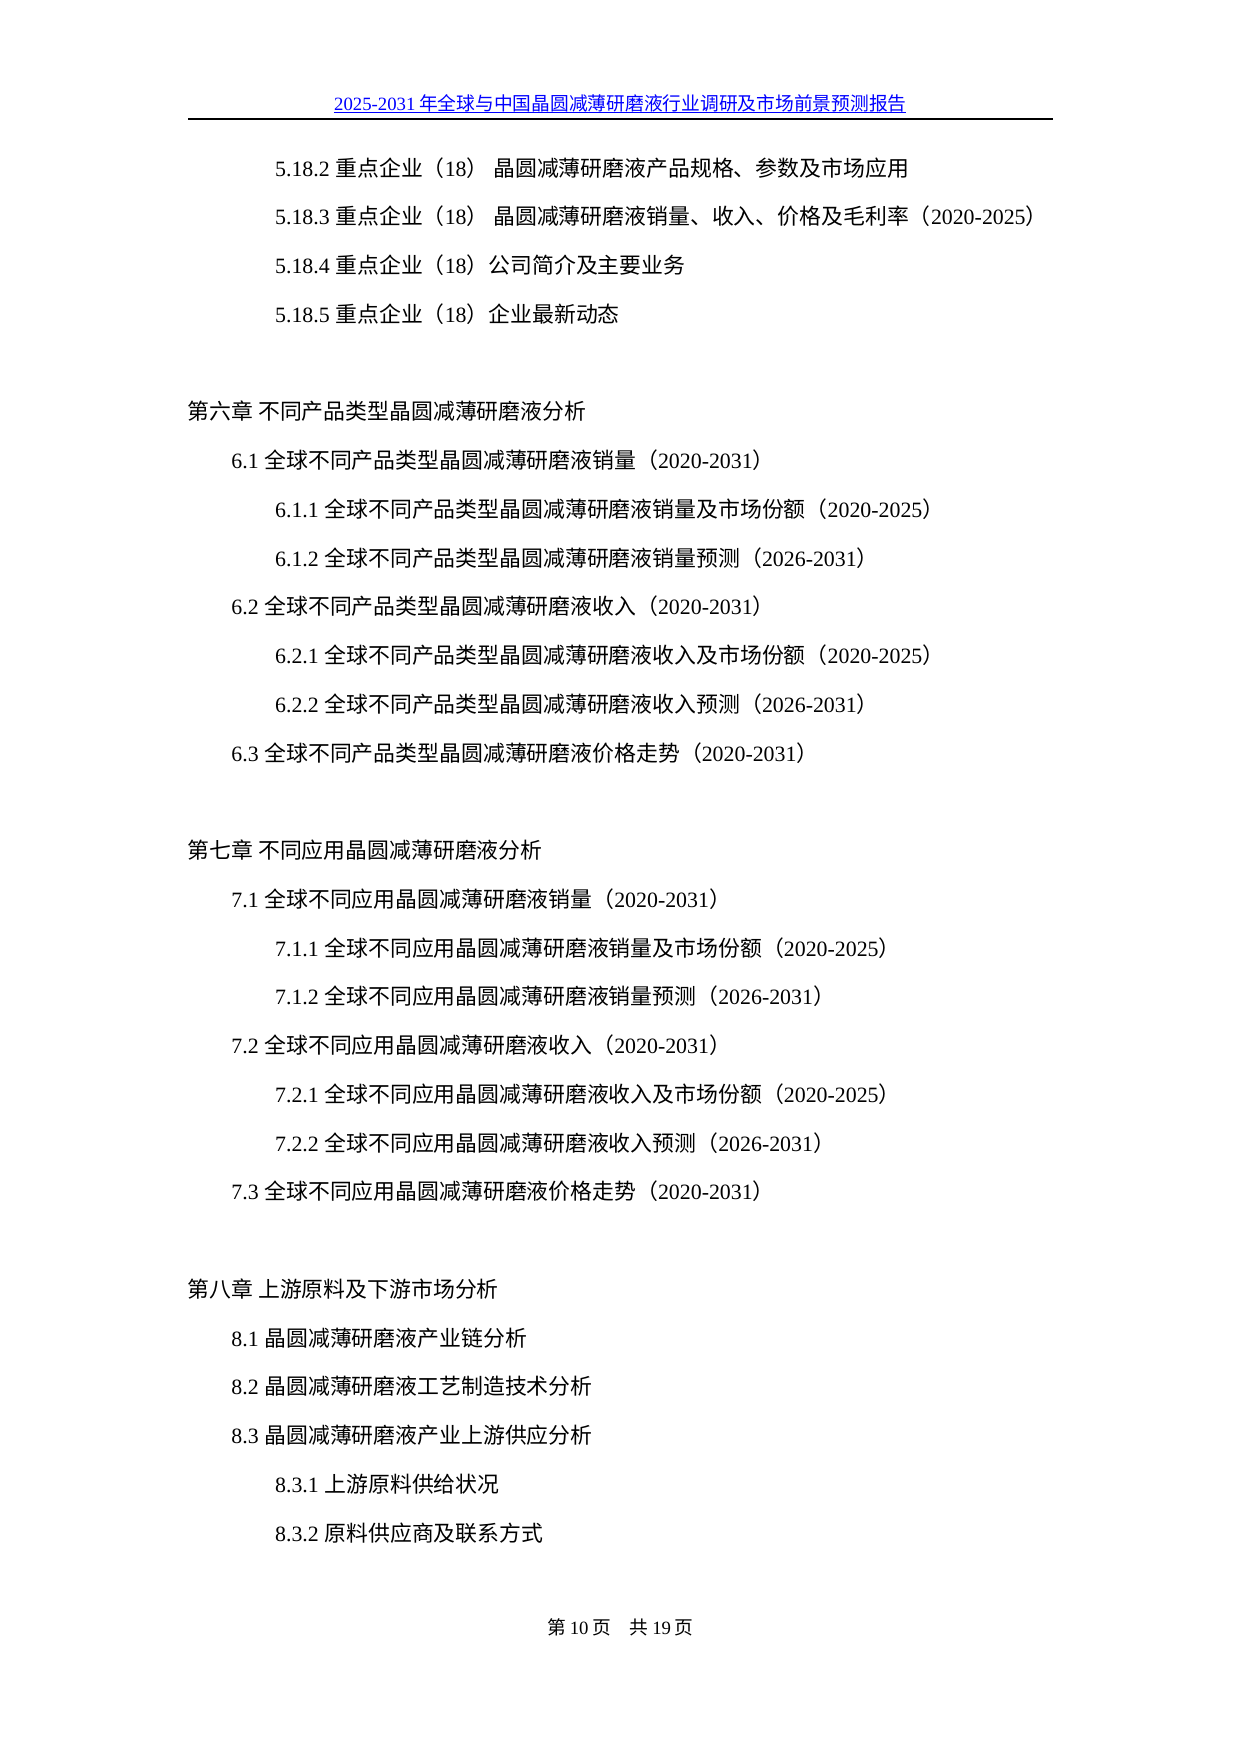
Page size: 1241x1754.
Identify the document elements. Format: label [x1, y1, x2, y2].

text [187, 150, 1053, 1548]
